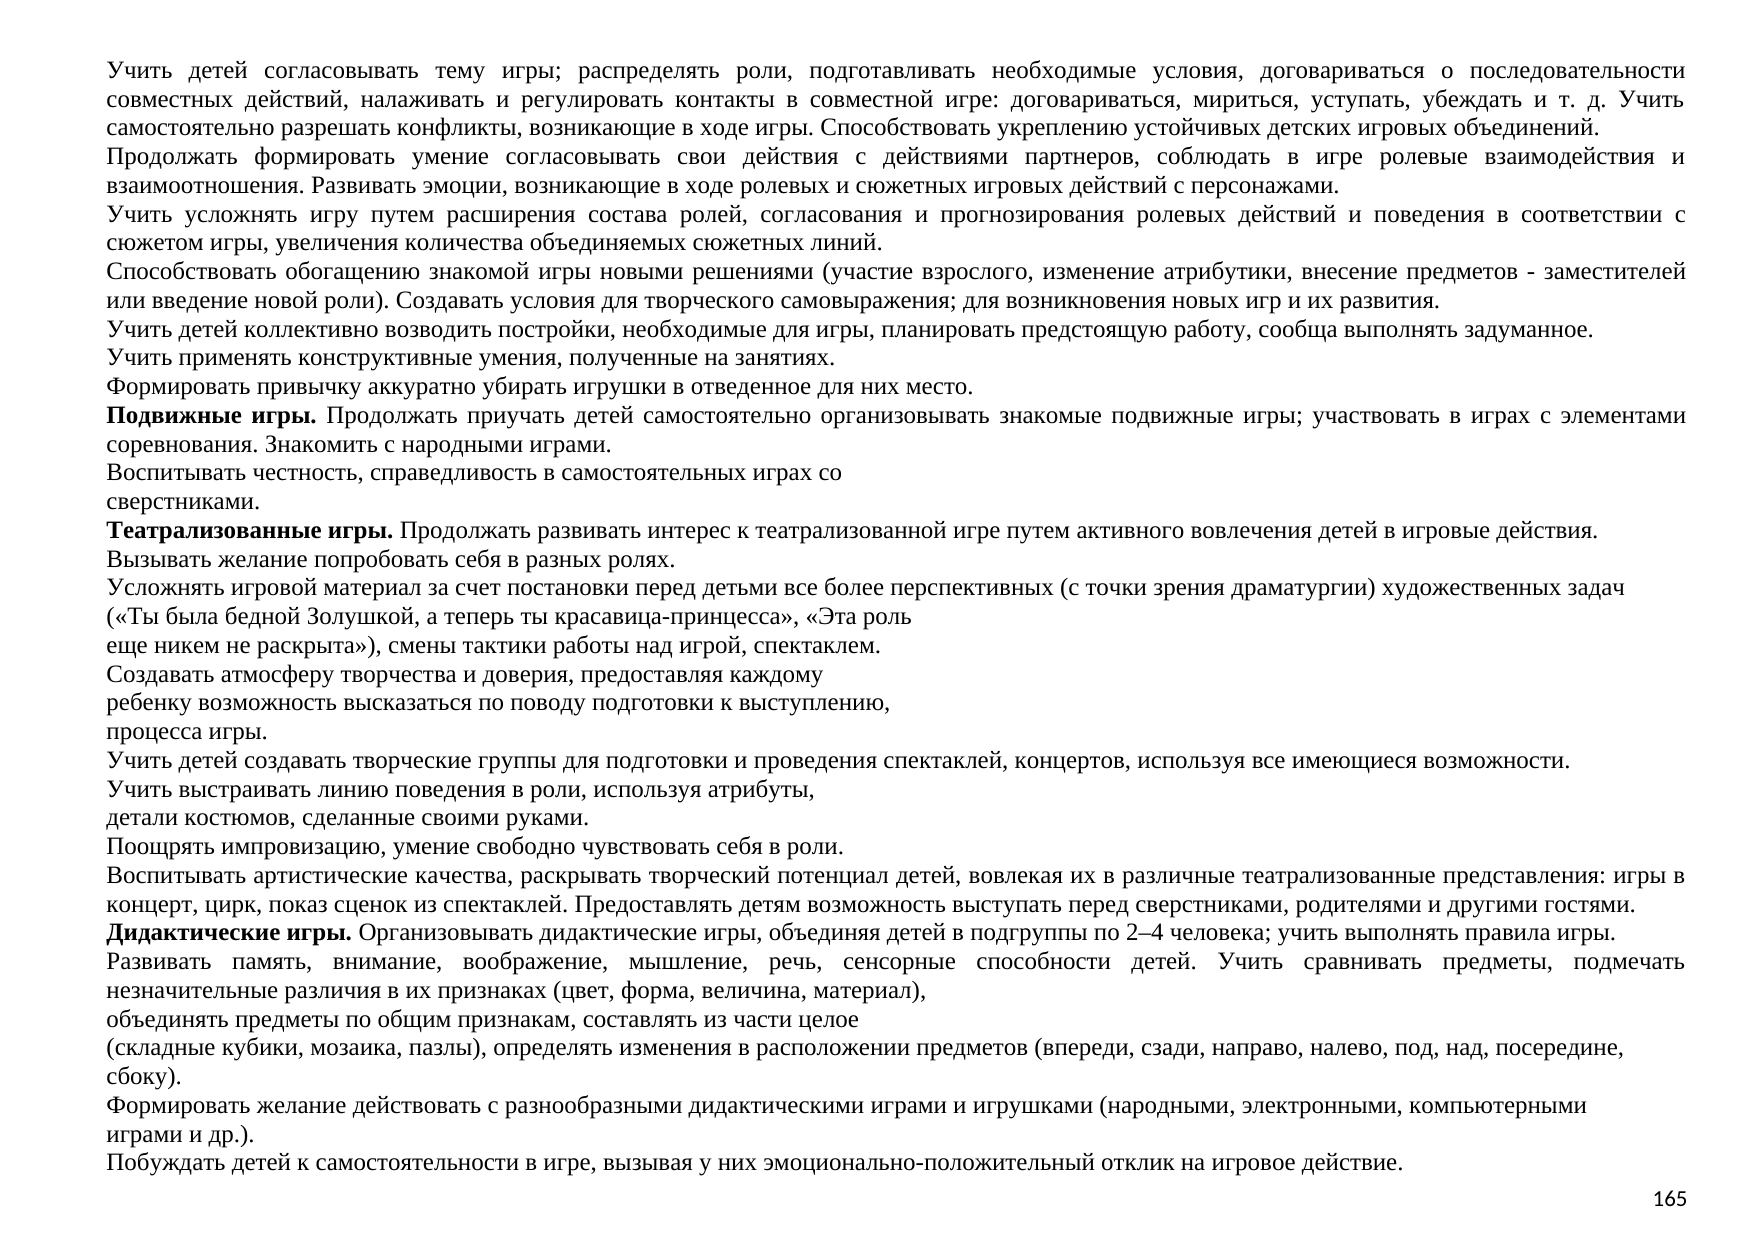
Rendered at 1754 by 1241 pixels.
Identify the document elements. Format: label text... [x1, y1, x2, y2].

text Учить детей коллективно возводить постройки, необходимые для игры, планировать предстоящую работу, сообща выполнять задуманное. [106, 314, 1687, 342]
text Учить применять конструктивные умения, полученные на занятиях. [106, 342, 1687, 371]
text Подвижные игры. Продолжать приучать детей самостоятельно организовывать знакомые подвижные игры; участвовать в играх с элементами соревнования. Знакомить с народными играми. [106, 400, 1687, 457]
text Способствовать обогащению знакомой игры новыми решениями (участие взрослого, изменение атрибутики, внесение предметов - заместителей или введение новой роли). Создавать условия для творческого самовыражения; для возникновения новых игр и их развития. [106, 256, 1687, 314]
text сбоку). [106, 1061, 1687, 1090]
text (складные кубики, мозаика, пазлы), определять изменения в расположении предметов (впереди, сзади, направо, налево, под, над, посередине, [106, 1032, 1687, 1061]
text Воспитывать артистические качества, раскрывать творческий потенциал детей, вовлекая их в различные театрализованные представления: игры в концерт, цирк, показ сценок из спектаклей. Предоставлять детям возможность выступать перед сверстниками, родителями и другими гостями. [106, 860, 1687, 917]
text Развивать память, внимание, воображение, мышление, речь, сенсорные способности детей. Учить сравнивать предметы, подмечать незначительные различия в их признаках (цвет, форма, величина, материал), [106, 946, 1687, 1004]
text еще никем не раскрыта»), смены тактики работы над игрой, спектаклем. [106, 630, 1687, 659]
text Формировать привычку аккуратно убирать игрушки в отведенное для них место. [106, 371, 1687, 400]
text играми и др.). [106, 1119, 1687, 1147]
text («Ты была бедной Золушкой, а теперь ты красавица-принцесса», «Эта роль [106, 601, 1687, 630]
text детали костюмов, сделанные своими руками. [106, 802, 1687, 831]
text Продолжать формировать умение согласовывать свои действия с действиями партнеров, соблюдать в игре ролевые взаимодействия и взаимоотношения. Развивать эмоции, возникающие в ходе ролевых и сюжетных игровых действий с персонажами. [106, 141, 1687, 199]
text Усложнять игровой материал за счет постановки перед детьми все более перспективных (с точки зрения драматургии) художественных задач [106, 572, 1687, 601]
text Театрализованные игры. Продолжать развивать интерес к театрализованной игре путем активного вовлечения детей в игровые действия. [106, 515, 1687, 544]
text Побуждать детей к самостоятельности в игре, вызывая у них эмоционально-положительный отклик на игровое действие. [106, 1147, 1687, 1176]
text объединять предметы по общим признакам, составлять из части целое [106, 1004, 1687, 1032]
text Поощрять импровизацию, умение свободно чувствовать себя в роли. [106, 831, 1687, 860]
text ребенку возможность высказаться по поводу подготовки к выступлению, [106, 687, 1687, 716]
text Вызывать желание попробовать себя в разных ролях. [106, 544, 1687, 572]
text Воспитывать честность, справедливость в самостоятельных играх со [106, 457, 1687, 486]
text Учить детей создавать творческие группы для подготовки и проведения спектаклей, концертов, используя все имеющиеся возможности. [106, 745, 1687, 774]
text Дидактические игры. Организовывать дидактические игры, объединяя детей в подгруппы по 2–4 человека; учить выполнять правила игры. [106, 917, 1687, 946]
text сверстниками. [106, 486, 1687, 515]
text Создавать атмосферу творчества и доверия, предоставляя каждому [106, 659, 1687, 687]
text Учить усложнять игру путем расширения состава ролей, согласования и прогнозирования ролевых действий и поведения в соответствии с сюжетом игры, увеличения количества объединяемых сюжетных линий. [106, 199, 1687, 256]
text процесса игры. [106, 716, 1687, 745]
text Учить выстраивать линию поведения в роли, используя атрибуты, [106, 774, 1687, 802]
text Учить детей согласовывать тему игры; распределять роли, подготавливать необходимые условия, договариваться о последовательности совместных действий, налаживать и регулировать контакты в совместной игре: договариваться, мириться, уступать, убеждать и т. д. Учить самостоятельно разрешать конфликты, возникающие в ходе игры. Способствовать укреплению устойчивых детских игровых объединений. [106, 55, 1687, 141]
text Формировать желание действовать с разнообразными дидактическими играми и игрушками (народными, электронными, компьютерными [106, 1090, 1687, 1119]
